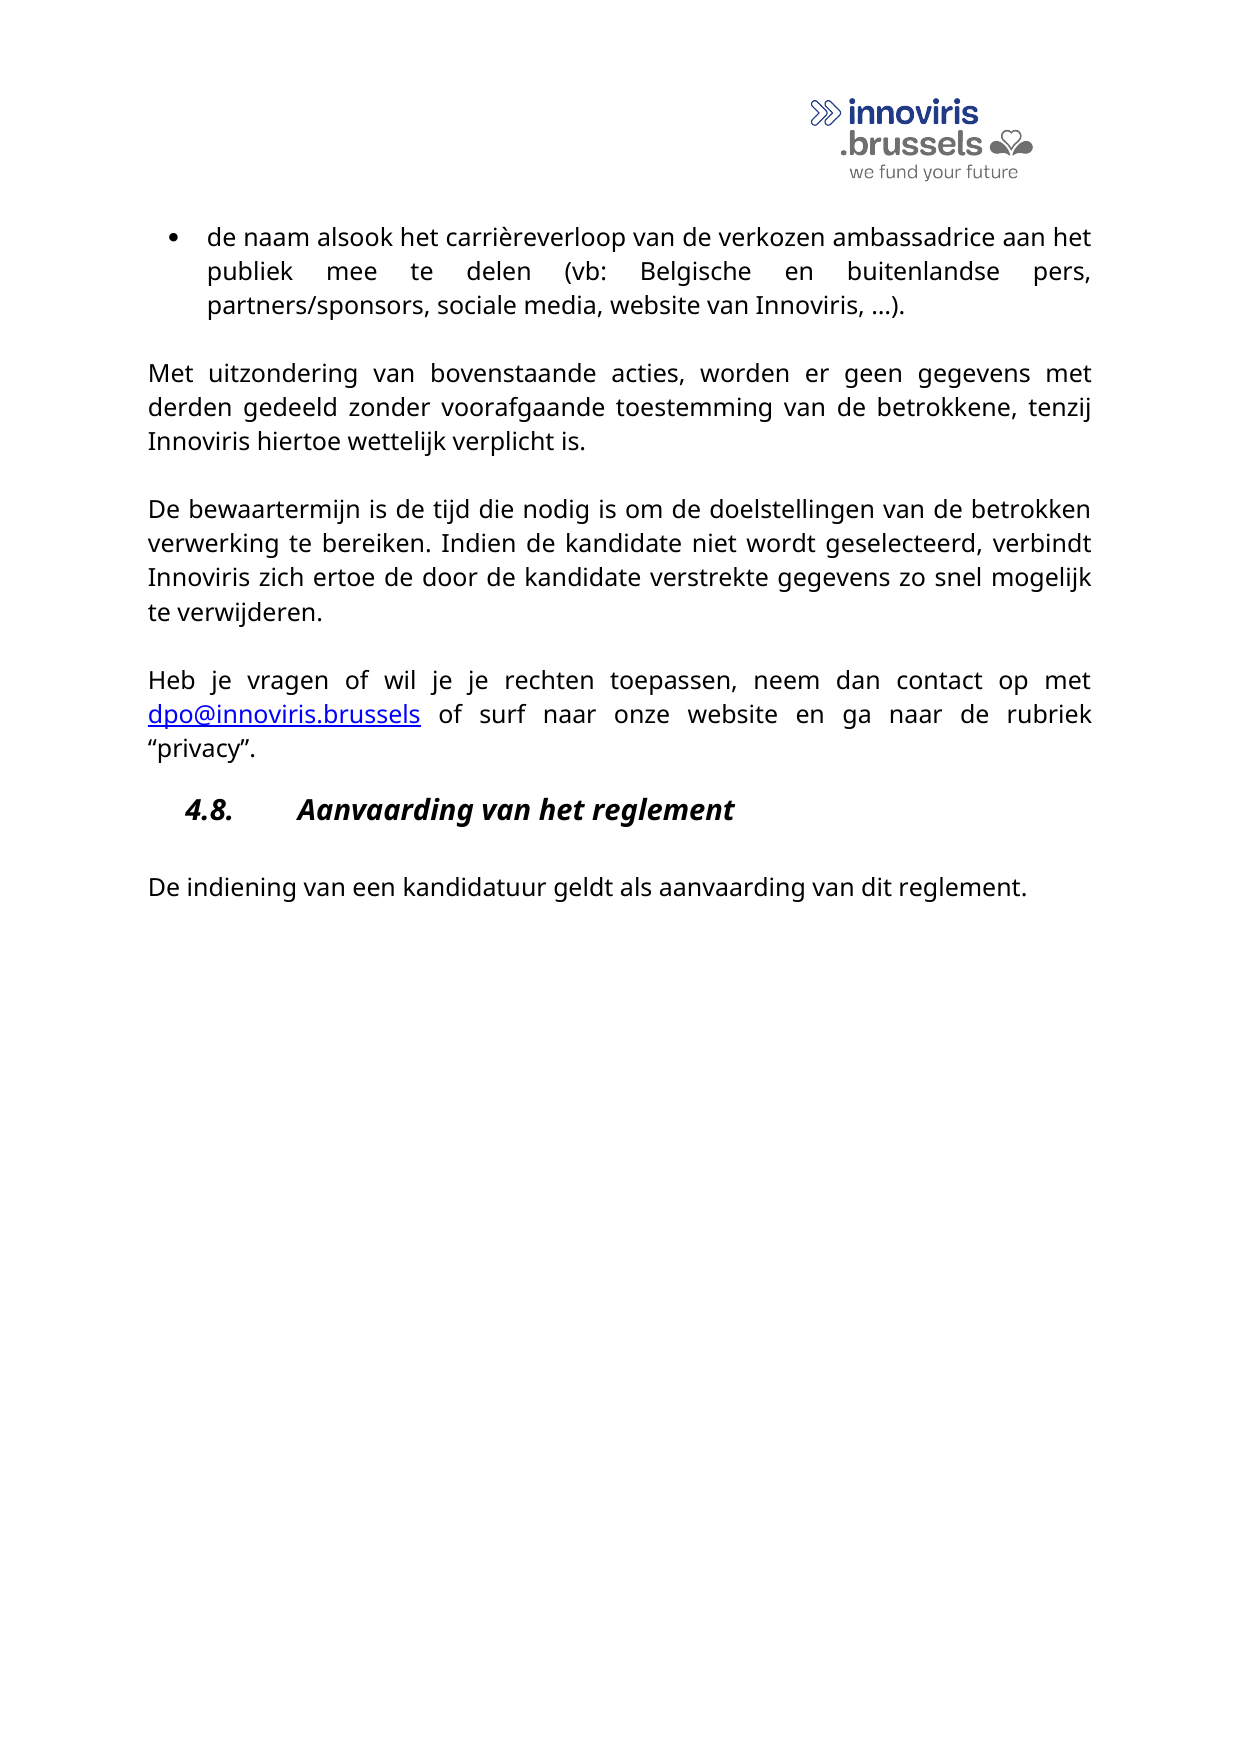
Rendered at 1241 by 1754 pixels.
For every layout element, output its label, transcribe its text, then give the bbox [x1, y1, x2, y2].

subtitle Aanvaarding van het reglement [185, 789, 1093, 829]
text De bewaartermijn is de tijd die nodig is om de doelstellingen van de betrokken verwerking te bereiken. Indien de kandidate niet wordt geselecteerd, verbindt Innoviris zich ertoe de door de kandidate verstrekte gegevens zo snel mogelijk te verwijderen. [148, 492, 1093, 628]
text Heb je vragen of wil je je rechten toepassen, neem dan contact op met dpo@innoviris.brussels of surf naar onze website en ga naar de rubriek “privacy”. [148, 662, 1093, 764]
list de naam alsook het carrièreverloop van de verkozen ambassadrice aan het publiek mee te delen (vb: Belgische en buitenlandse pers, partners/sponsors, sociale media, website van Innoviris, …). [169, 219, 1093, 322]
text De indiening van een kandidatuur geldt als aanvaarding van dit reglement. [148, 869, 1093, 903]
text Met uitzondering van bovenstaande acties, worden er geen gegevens met derden gedeeld zonder voorafgaande toestemming van de betrokkene, tenzij Innoviris hiertoe wettelijk verplicht is. [148, 356, 1093, 458]
picture [806, 93, 1043, 186]
